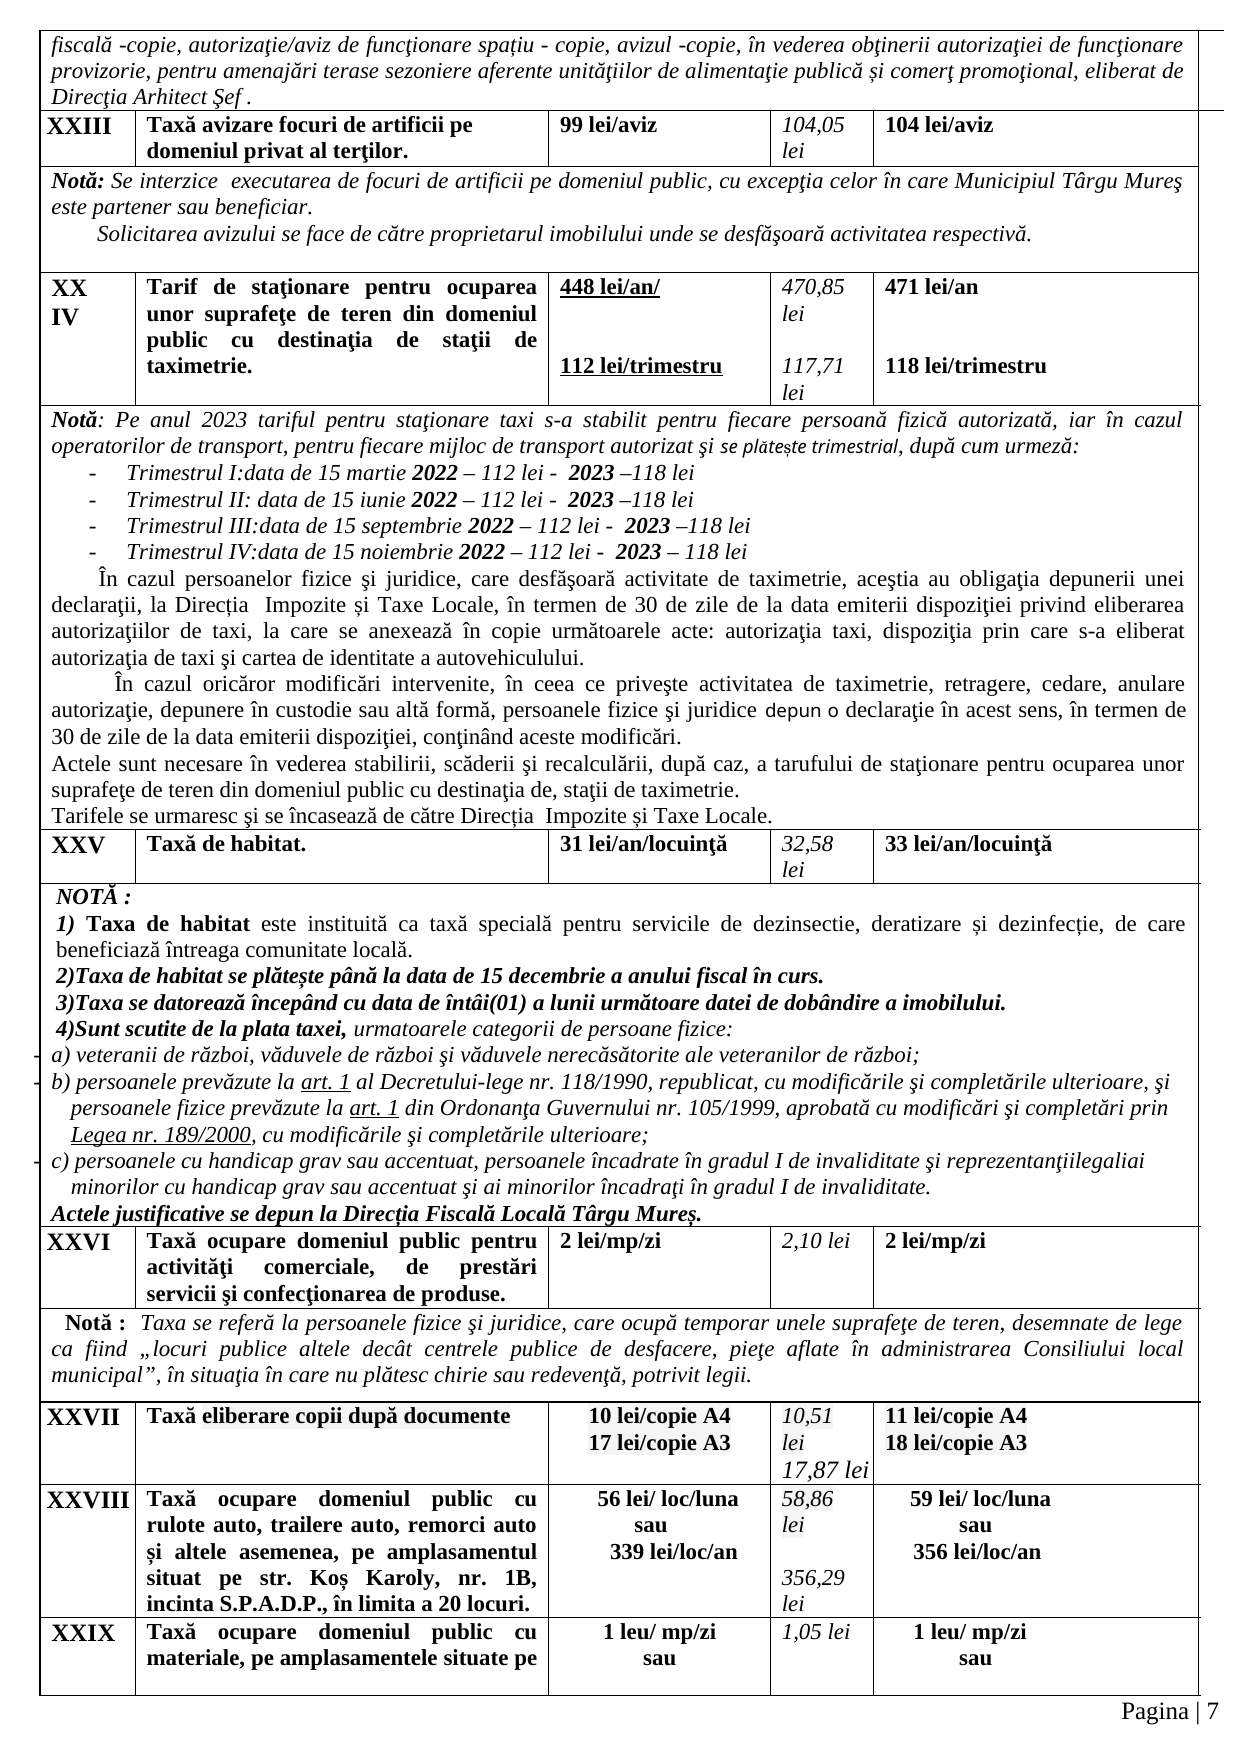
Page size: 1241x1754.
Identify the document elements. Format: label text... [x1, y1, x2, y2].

table_cell 31 lei/an/locuinţă [549, 830, 770, 882]
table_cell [549, 1618, 770, 1695]
table_cell 470,85 lei 117,71 lei [771, 273, 873, 405]
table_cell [136, 1618, 548, 1695]
table_cell 32,58 lei [771, 830, 873, 882]
table_cell Notă : Taxa se referă la persoanele fizice şi juridice, care ocupă temporar unele suprafeţe de teren, desemnate de lege ca fiind „locuri publice altele decât centrele publice de desfacere, pieţe aflate în administrarea Consiliului local municipal”, în situaţia în care nu plătesc chirie sau redevenţă, potrivit legii. [41, 1309, 1198, 1401]
table_cell Tarif de staţionare pentru ocuparea unor suprafeţe de teren din domeniul public cu destinaţia de staţii de taximetrie. [136, 273, 548, 405]
table_cell 99 lei/aviz [549, 111, 770, 166]
table_cell XXVIII [41, 1485, 135, 1617]
table_cell 2 lei/mp/zi [874, 1227, 1198, 1308]
table_cell NOTĂ : 1) Taxa de habitat este instituită ca taxă specială pentru servicile de dezinsectie, deratizare și dezinfecție, de care beneficiază întreaga comunitate locală. 2)Taxa de habitat se plătește până la data de 15 decembrie a anului fiscal în curs. 3)Taxa se datorează începând cu data de întâi(01) a lunii următoare datei de dobândire a imobilului. 4)Sunt scutite de la plata taxei, urmatoarele categorii de persoane fizice: a) veteranii de război, văduvele de război şi văduvele nerecăsătorite ale veteranilor de război; b) persoanele prevăzute la art. 1 al Decretului-lege nr. 118/1990, republicat, cu modificările şi completările ulterioare, şi persoanele fizice prevăzute la art. 1 din Ordonanţa Guvernului nr. 105/1999, aprobată cu modificări şi completări prin Legea nr. 189/2000, cu modificările şi completările ulterioare; c) persoanele cu handicap grav sau accentuat, persoanele încadrate în gradul I de invaliditate şi reprezentanţiilegaliai minorilor cu handicap grav sau accentuat şi ai minorilor încadraţi în gradul I de invaliditate. Actele justificative se depun la Direcția Fiscală Locală Târgu Mureș. [41, 884, 1198, 1226]
table_cell XXVII [41, 1403, 135, 1484]
table_cell XXIX [41, 1618, 135, 1695]
table_cell Taxă de habitat. [136, 830, 548, 882]
table_cell 448 lei/an/ 112 lei/trimestru [549, 273, 770, 405]
table_cell 104,05 lei [771, 111, 873, 166]
table_cell Taxă avizare focuri de artificii pe domeniul privat al terţilor. [136, 111, 548, 166]
table_cell 33 lei/an/locuinţă [874, 830, 1198, 882]
table_cell 58,86 lei 356,29 lei [771, 1485, 873, 1617]
table_cell XX IV [41, 273, 135, 405]
table_cell 2 lei/mp/zi [549, 1227, 770, 1308]
table_cell Taxă ocupare domeniul public cu rulote auto, trailere auto, remorci auto și altele asemenea, pe amplasamentul situat pe str. Koș Karoly, nr. 1B, incinta S.P.A.D.P., în limita a 20 locuri. [136, 1485, 548, 1617]
table_cell XXVI [41, 1227, 135, 1308]
table_cell 10 lei/copie A4 17 lei/copie A3 [549, 1403, 770, 1484]
table_cell Notă: Pe anul 2023 tariful pentru staţionare taxi s-a stabilit pentru fiecare persoană fizică autorizată, iar în cazul operatorilor de transport, pentru fiecare mijloc de transport autorizat şi se plătește trimestrial, după cum urmeză: Trimestrul I:data de 15 martie 2022 – 112 lei - 2023 –118 lei Trimestrul II: data de 15 iunie 2022 – 112 lei - 2023 –118 lei Trimestrul III:data de 15 septembrie 2022 – 112 lei - 2023 –118 lei Trimestrul IV:data de 15 noiembrie 2022 – 112 lei - 2023 – 118 lei În cazul persoanelor fizice şi juridice, care desfăşoară activitate de taximetrie, aceştia au obligaţia depunerii unei declaraţii, la Direcția Impozite și Taxe Locale, în termen de 30 de zile de la data emiterii dispoziţiei privind eliberarea autorizaţiilor de taxi, la care se anexează în copie următoarele acte: autorizaţia taxi, dispoziţia prin care s-a eliberat autorizaţia de taxi şi cartea de identitate a autovehiculului. În cazul oricăror modificări intervenite, în ceea ce priveşte activitatea de taximetrie, retragere, cedare, anulare autorizaţie, depunere în custodie sau altă formă, persoanele fizice şi juridice depun o declaraţie în acest sens, în termen de 30 de zile de la data emiterii dispoziţiei, conţinând aceste modificări. Actele sunt necesare în vederea stabilirii, scăderii şi recalculării, după caz, a tarufului de staţionare pentru ocuparea unor suprafeţe de teren din domeniul public cu destinaţia de, staţii de taximetrie. Tarifele se urmaresc şi se încasează de către Direcția Impozite și Taxe Locale. [41, 406, 1198, 829]
table_cell 471 lei/an 118 lei/trimestru [874, 273, 1198, 405]
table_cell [874, 1618, 1198, 1695]
table_cell 11 lei/copie A4 18 lei/copie A3 [874, 1403, 1198, 1484]
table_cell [41, 31, 1198, 110]
table_cell Notă: Se interzice executarea de focuri de artificii pe domeniul public, cu excepţia celor în care Municipiul Târgu Mureş este partener sau beneficiar. Solicitarea avizului se face de către proprietarul imobilului unde se desfăşoară activitatea respectivă. [41, 167, 1198, 272]
table_cell XXV [41, 830, 135, 882]
table_cell XXIII [41, 111, 135, 166]
table_cell Taxă ocupare domeniul public pentru activităţi comerciale, de prestări servicii şi confecţionarea de produse. [136, 1227, 548, 1308]
table_cell 10,51 lei 17,87 lei [771, 1403, 873, 1484]
table_cell Taxă eliberare copii după documente [136, 1403, 548, 1484]
table_cell 56 lei/ loc/luna sau 339 lei/loc/an [549, 1485, 770, 1617]
table_cell 2,10 lei [771, 1227, 873, 1308]
table_cell 104 lei/aviz [874, 111, 1198, 166]
table_cell 1,05 lei 16,82 lei [771, 1618, 873, 1695]
table_cell [1199, 31, 1223, 110]
table_cell 59 lei/ loc/luna sau 356 lei/loc/an [874, 1485, 1198, 1617]
